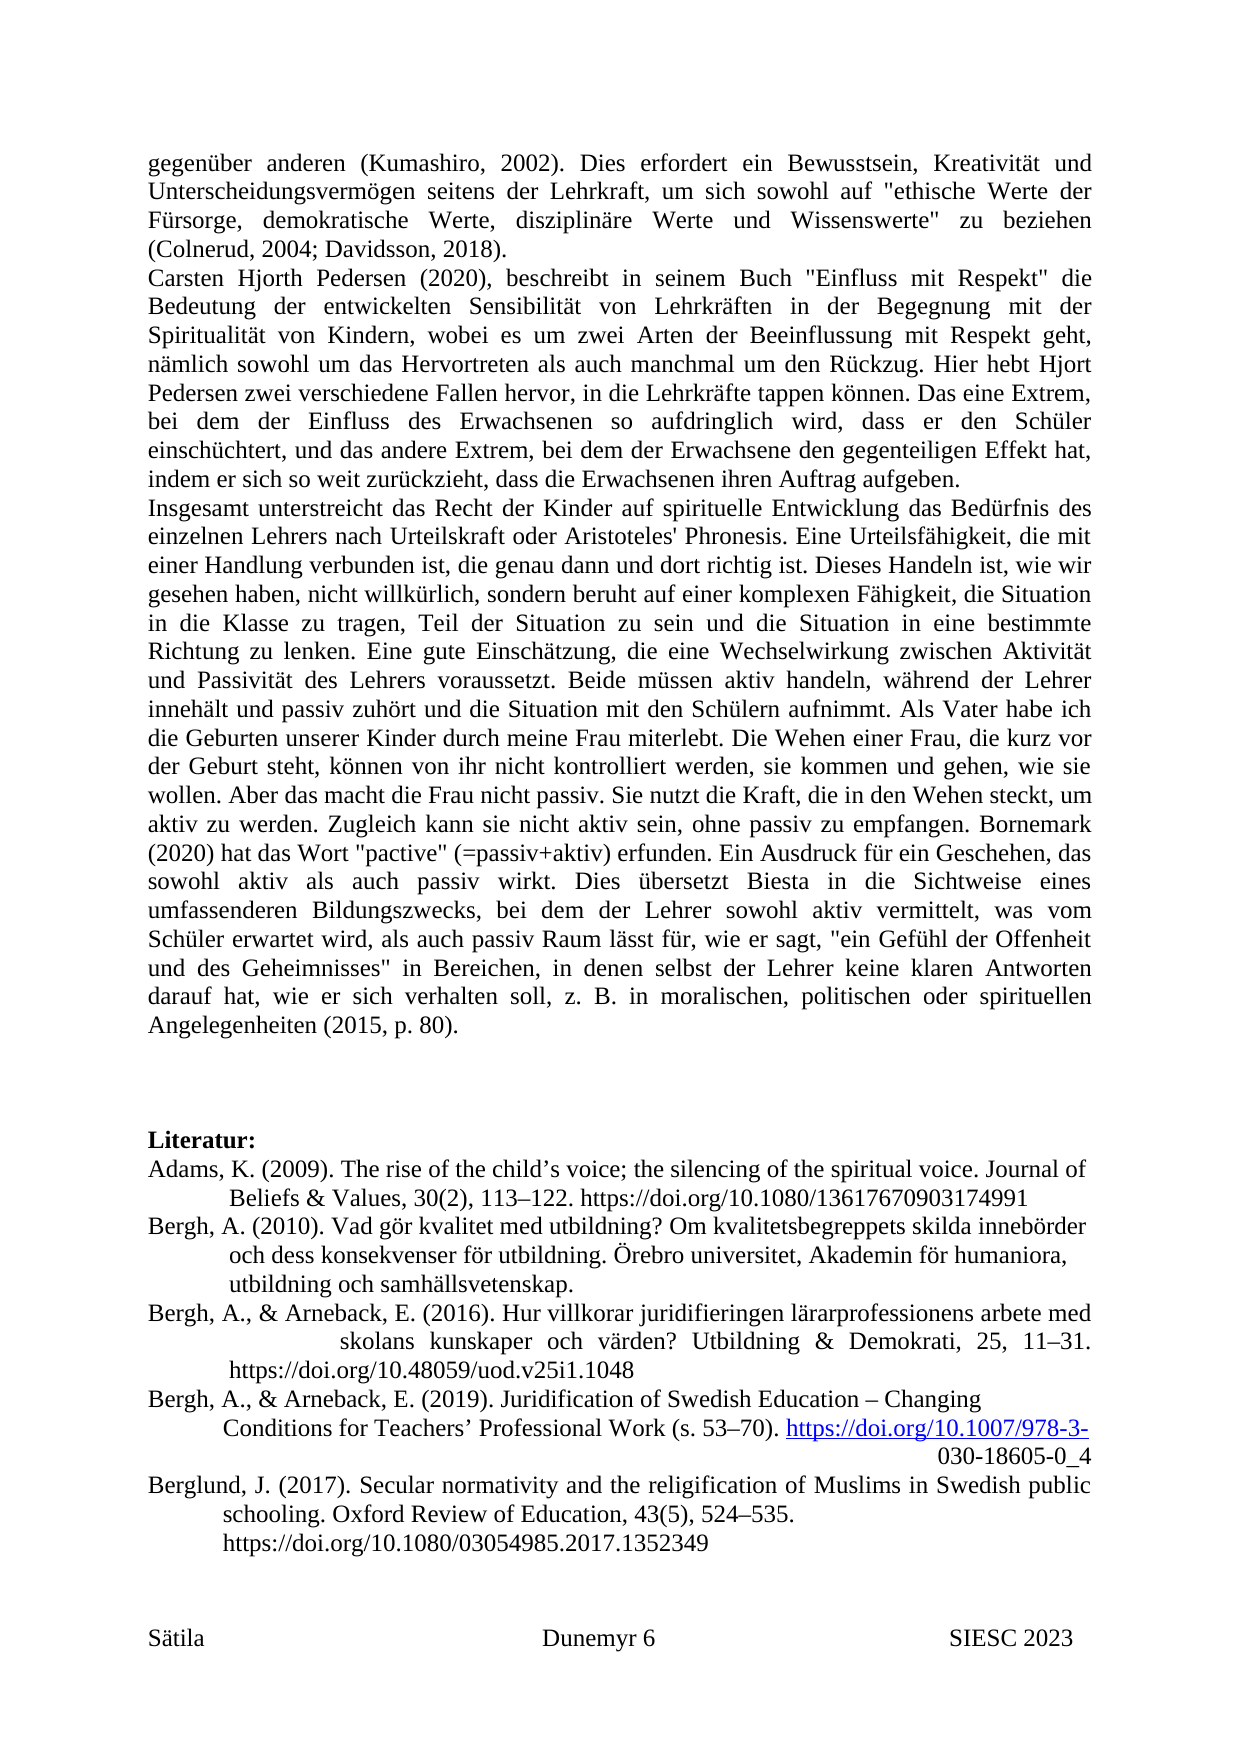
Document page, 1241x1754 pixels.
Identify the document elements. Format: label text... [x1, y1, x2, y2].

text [148, 148, 1093, 263]
text 030-18605-0_4 Berglund, J. (2017). Secular normativity and the religification of Muslims in Swedish public schooling. Oxford Review of Education, 43(5), 524–535. [148, 1441, 1093, 1528]
text Beliefs & Values, 30(2), 113–122. https://doi.org/10.1080/13617670903174991 [148, 1183, 1093, 1211]
text utbildning och samhällsvetenskap. [148, 1269, 1093, 1298]
text Insgesamt unterstreicht das Recht der Kinder auf spirituelle Entwicklung das Bedürfnis des einzelnen Lehrers nach Urteilskraft oder Aristoteles' Phronesis. Eine Urteilsfähigkeit, die mit einer Handlung verbunden ist, die genau dann und dort richtig ist. Dieses Handeln ist, wie wir gesehen haben, nicht willkürlich, sondern beruht auf einer komplexen Fähigkeit, die Situation in die Klasse zu tragen, Teil der Situation zu sein und die Situation in eine bestimmte Richtung zu lenken. Eine gute Einschätzung, die eine Wechselwirkung zwischen Aktivität und Passivität des Lehrers voraussetzt. Beide müssen aktiv handeln, während der Lehrer innehält und passiv zuhört und die Situation mit den Schülern aufnimmt. Als Vater habe ich die Geburten unserer Kinder durch meine Frau miterlebt. Die Wehen einer Frau, die kurz vor der Geburt steht, können von ihr nicht kontrolliert werden, sie kommen und gehen, wie sie wollen. Aber das macht die Frau nicht passiv. Sie nutzt die Kraft, die in den Wehen steckt, um aktiv zu werden. Zugleich kann sie nicht aktiv sein, ohne passiv zu empfangen. Bornemark (2020) hat das Wort "pactive" (=passiv+aktiv) erfunden. Ein Ausdruck für ein Geschehen, das sowohl aktiv als auch passiv wirkt. Dies übersetzt Biesta in die Sichtweise eines umfassenderen Bildungszwecks, bei dem der Lehrer sowohl aktiv vermittelt, was vom Schüler erwartet wird, als auch passiv Raum lässt für, wie er sagt, "ein Gefühl der Offenheit und des Geheimnisses" in Bereichen, in denen selbst der Lehrer keine klaren Antworten darauf hat, wie er sich verhalten soll, z. B. in moralischen, politischen oder spirituellen Angelegenheiten (2015, p. 80). [148, 493, 1093, 1039]
text Carsten Hjorth Pedersen (2020), beschreibt in seinem Buch "Einfluss mit Respekt" die Bedeutung der entwickelten Sensibilität von Lehrkräften in der Begegnung mit der Spiritualität von Kindern, wobei es um zwei Arten der Beeinflussung mit Respekt geht, nämlich sowohl um das Hervortreten als auch manchmal um den Rückzug. Hier hebt Hjort Pedersen zwei verschiedene Fallen hervor, in die Lehrkräfte tappen können. Das eine Extrem, bei dem der Einfluss des Erwachsenen so aufdringlich wird, dass er den Schüler einschüchtert, und das andere Extrem, bei dem der Erwachsene den gegenteiligen Effekt hat, indem er sich so weit zurückzieht, dass die Erwachsenen ihren Auftrag aufgeben. [148, 263, 1093, 493]
text Conditions for Teachers’ Professional Work (s. 53–70). https://doi.org/10.1007/978-3- [148, 1413, 1093, 1441]
text Adams, K. (2009). The rise of the child’s voice; the silencing of the spiritual voice. Journal of [148, 1154, 1093, 1183]
text Bergh, A., & Arneback, E. (2019). Juridification of Swedish Education – Changing [148, 1384, 1093, 1413]
text Literatur: [148, 1125, 1093, 1154]
text Bergh, A. (2010). Vad gör kvalitet med utbildning? Om kvalitetsbegreppets skilda innebörder [148, 1211, 1093, 1240]
text https://doi.org/10.1080/03054985.2017.1352349 [148, 1528, 1093, 1556]
text och dess konsekvenser för utbildning. Örebro universitet, Akademin för humaniora, [148, 1240, 1093, 1269]
text Bergh, A., & Arneback, E. (2016). Hur villkorar juridifieringen lärarprofessionens arbete med skolans kunskaper och värden? Utbildning & Demokrati, 25, 11–31. https://doi.org/10.48059/uod.v25i1.1048 [148, 1298, 1093, 1384]
